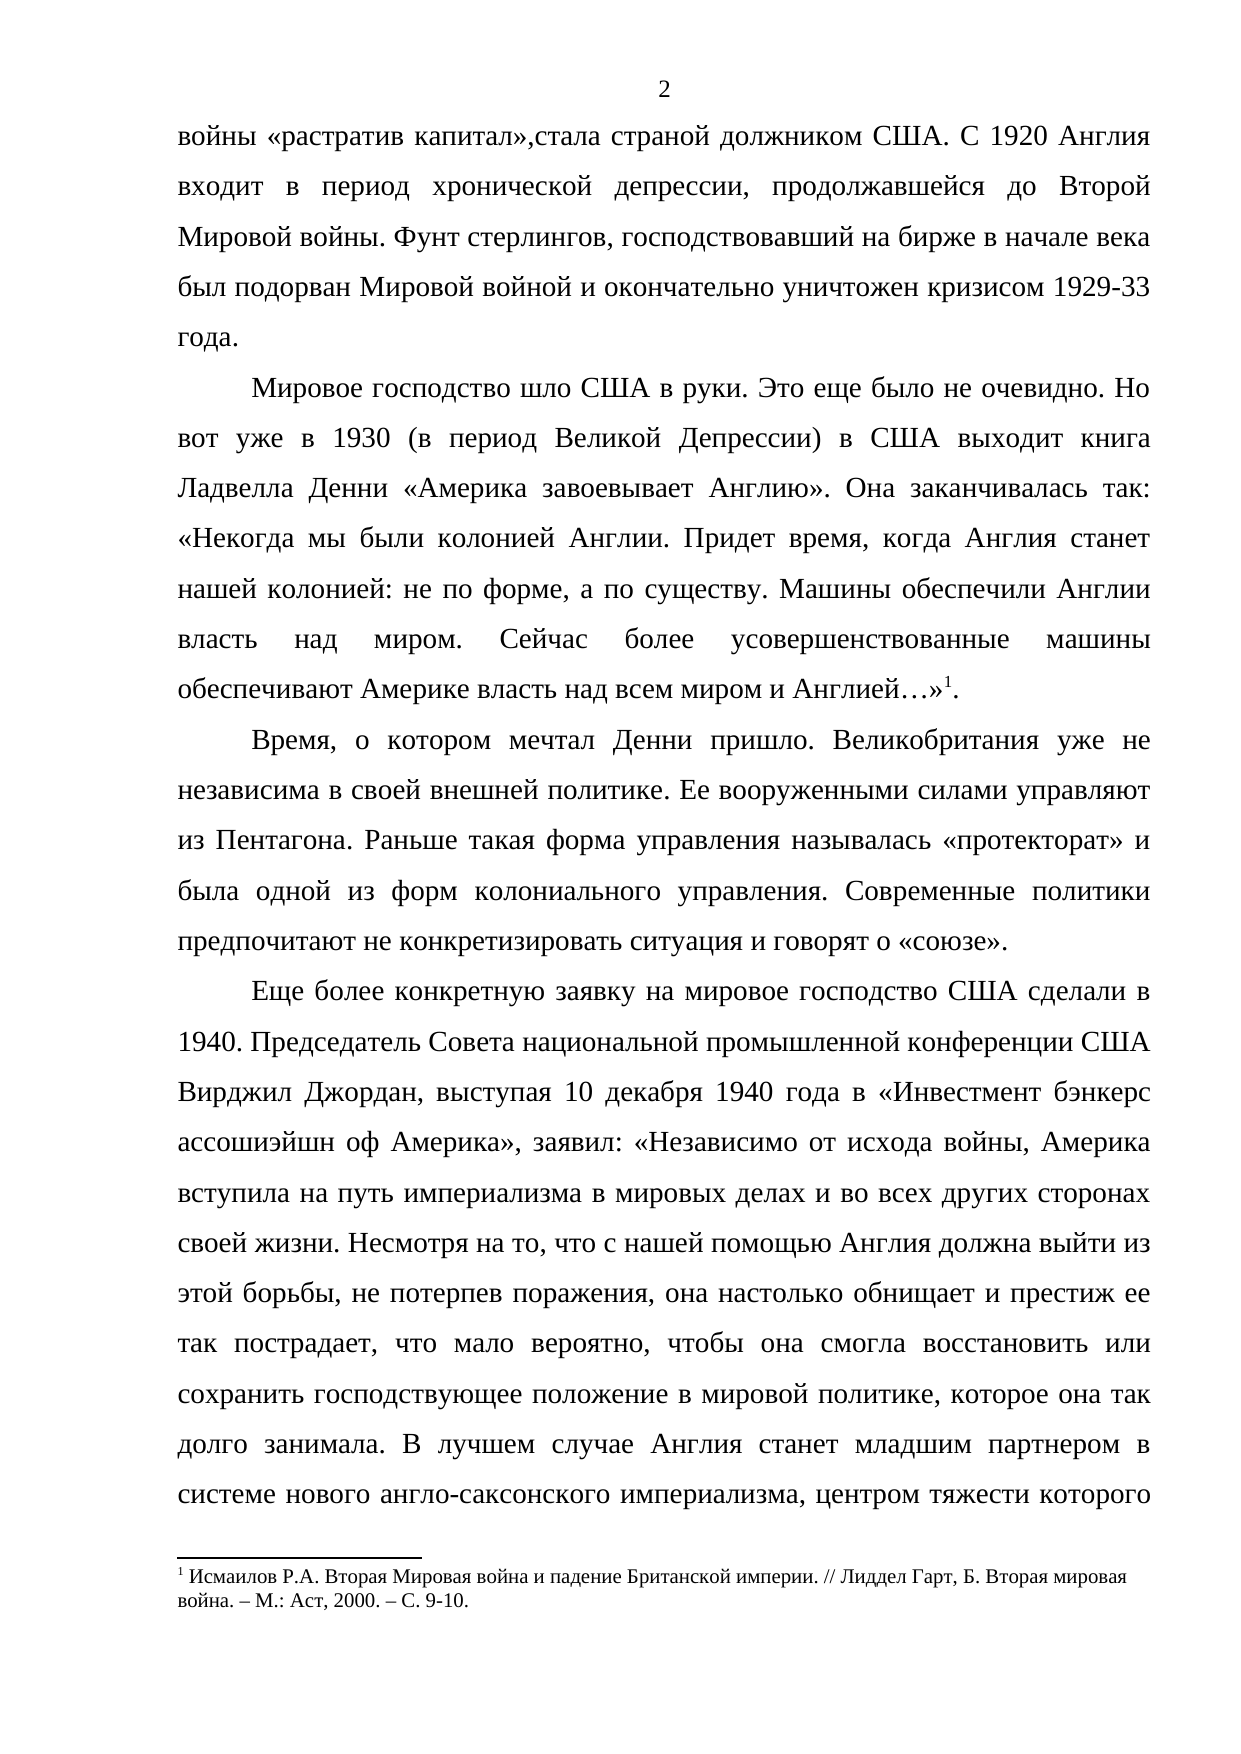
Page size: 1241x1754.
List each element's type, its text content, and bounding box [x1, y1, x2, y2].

text Мировое господство шло США в руки. Это еще было не очевидно. Но вот уже в 1930 (в период Великой Депрессии) в США выходит книга Ладвелла Денни «Америка завоевывает Англию». Она заканчивалась так: «Некогда мы были колонией Англии. Придет время, когда Англия станет нашей колонией: не по форме, а по существу. Машины обеспечили Англии власть над миром. Сейчас более усовершенствованные машины обеспечивают Америке власть над всем миром и Англией…». [177, 370, 1152, 705]
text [177, 973, 1152, 1510]
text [177, 118, 1152, 353]
text Время, о котором мечтал Денни пришло. Великобритания уже не независима в своей внешней политике. Ее вооруженными силами управляют из Пентагона. Раньше такая форма управления называлась «протекторат» и была одной из форм колониального управления. Современные политики предпочитают не конкретизировать ситуация и говорят о «союзе». [177, 722, 1152, 957]
